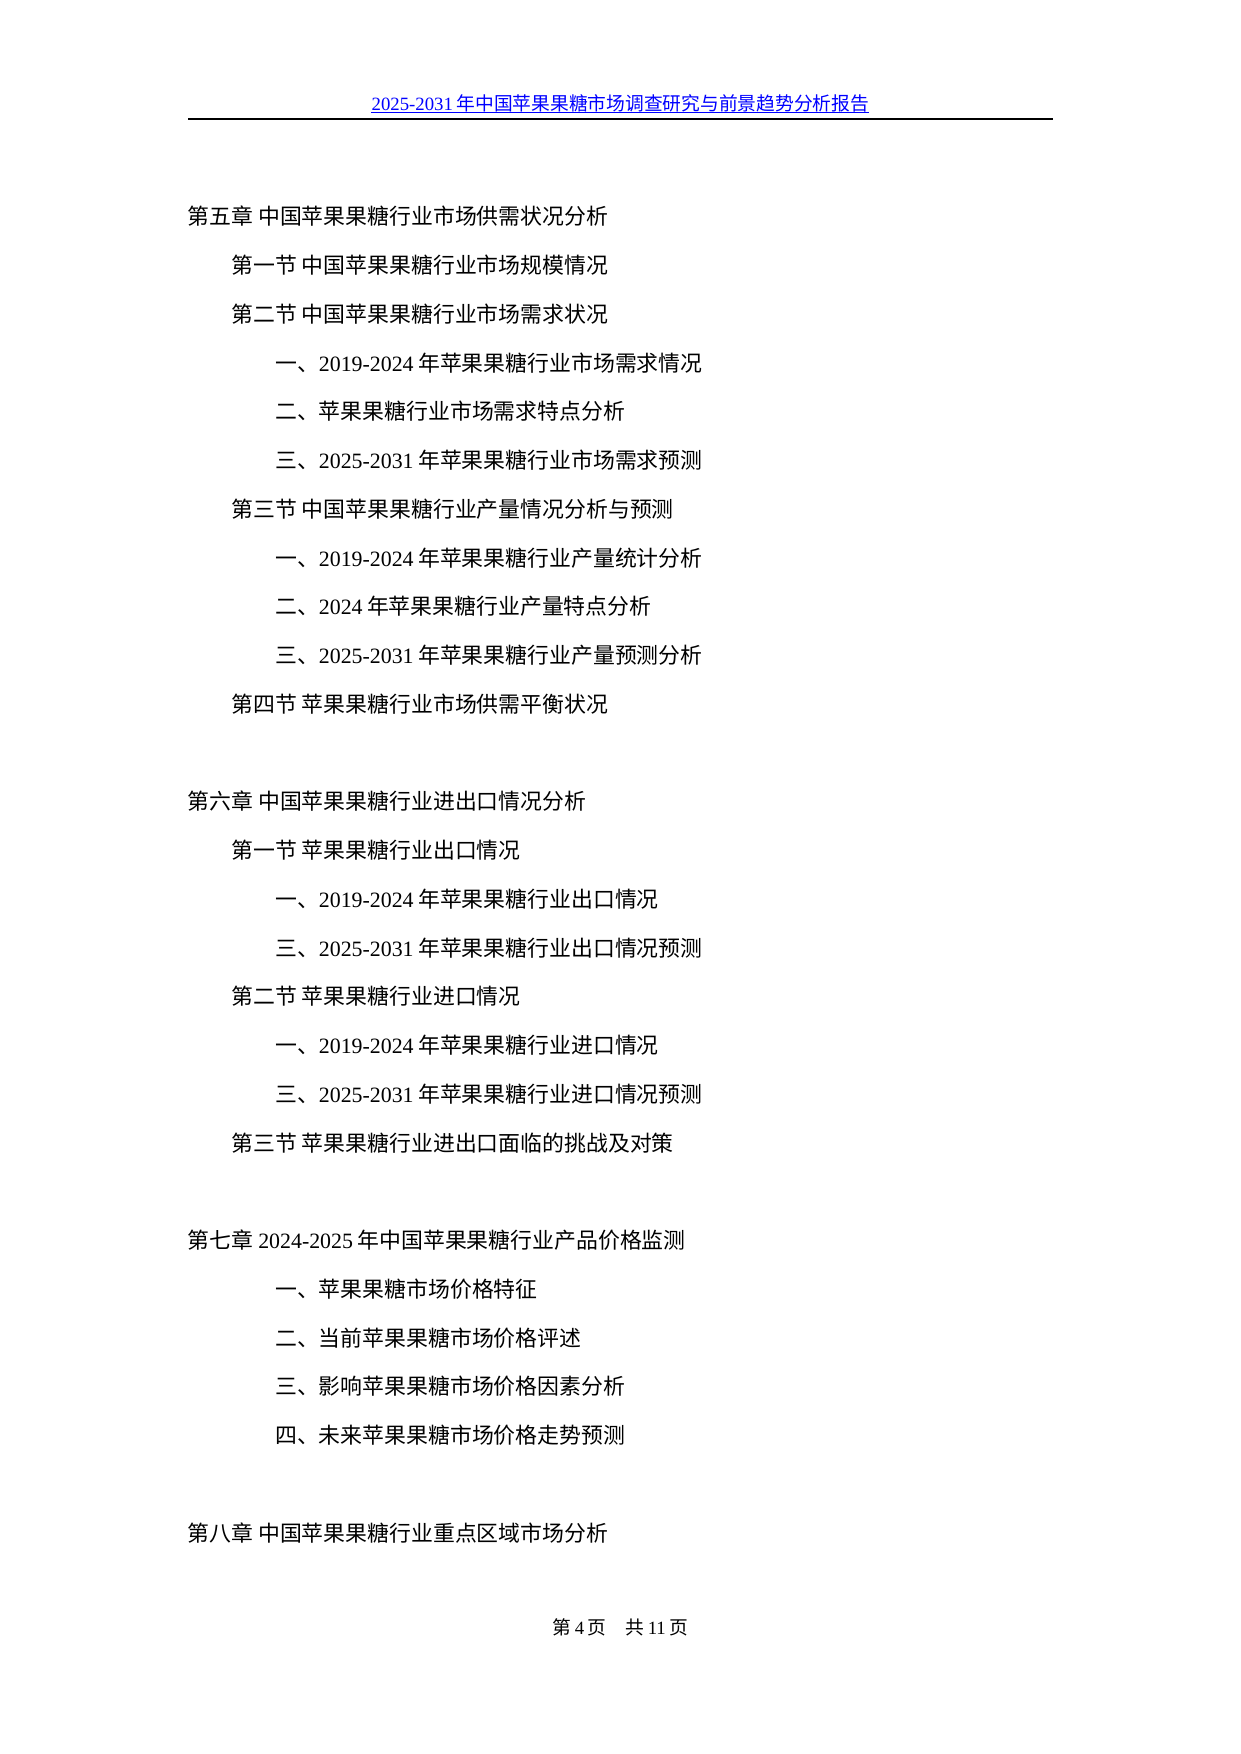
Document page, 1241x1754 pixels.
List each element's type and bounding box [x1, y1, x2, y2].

text [187, 150, 1053, 1548]
